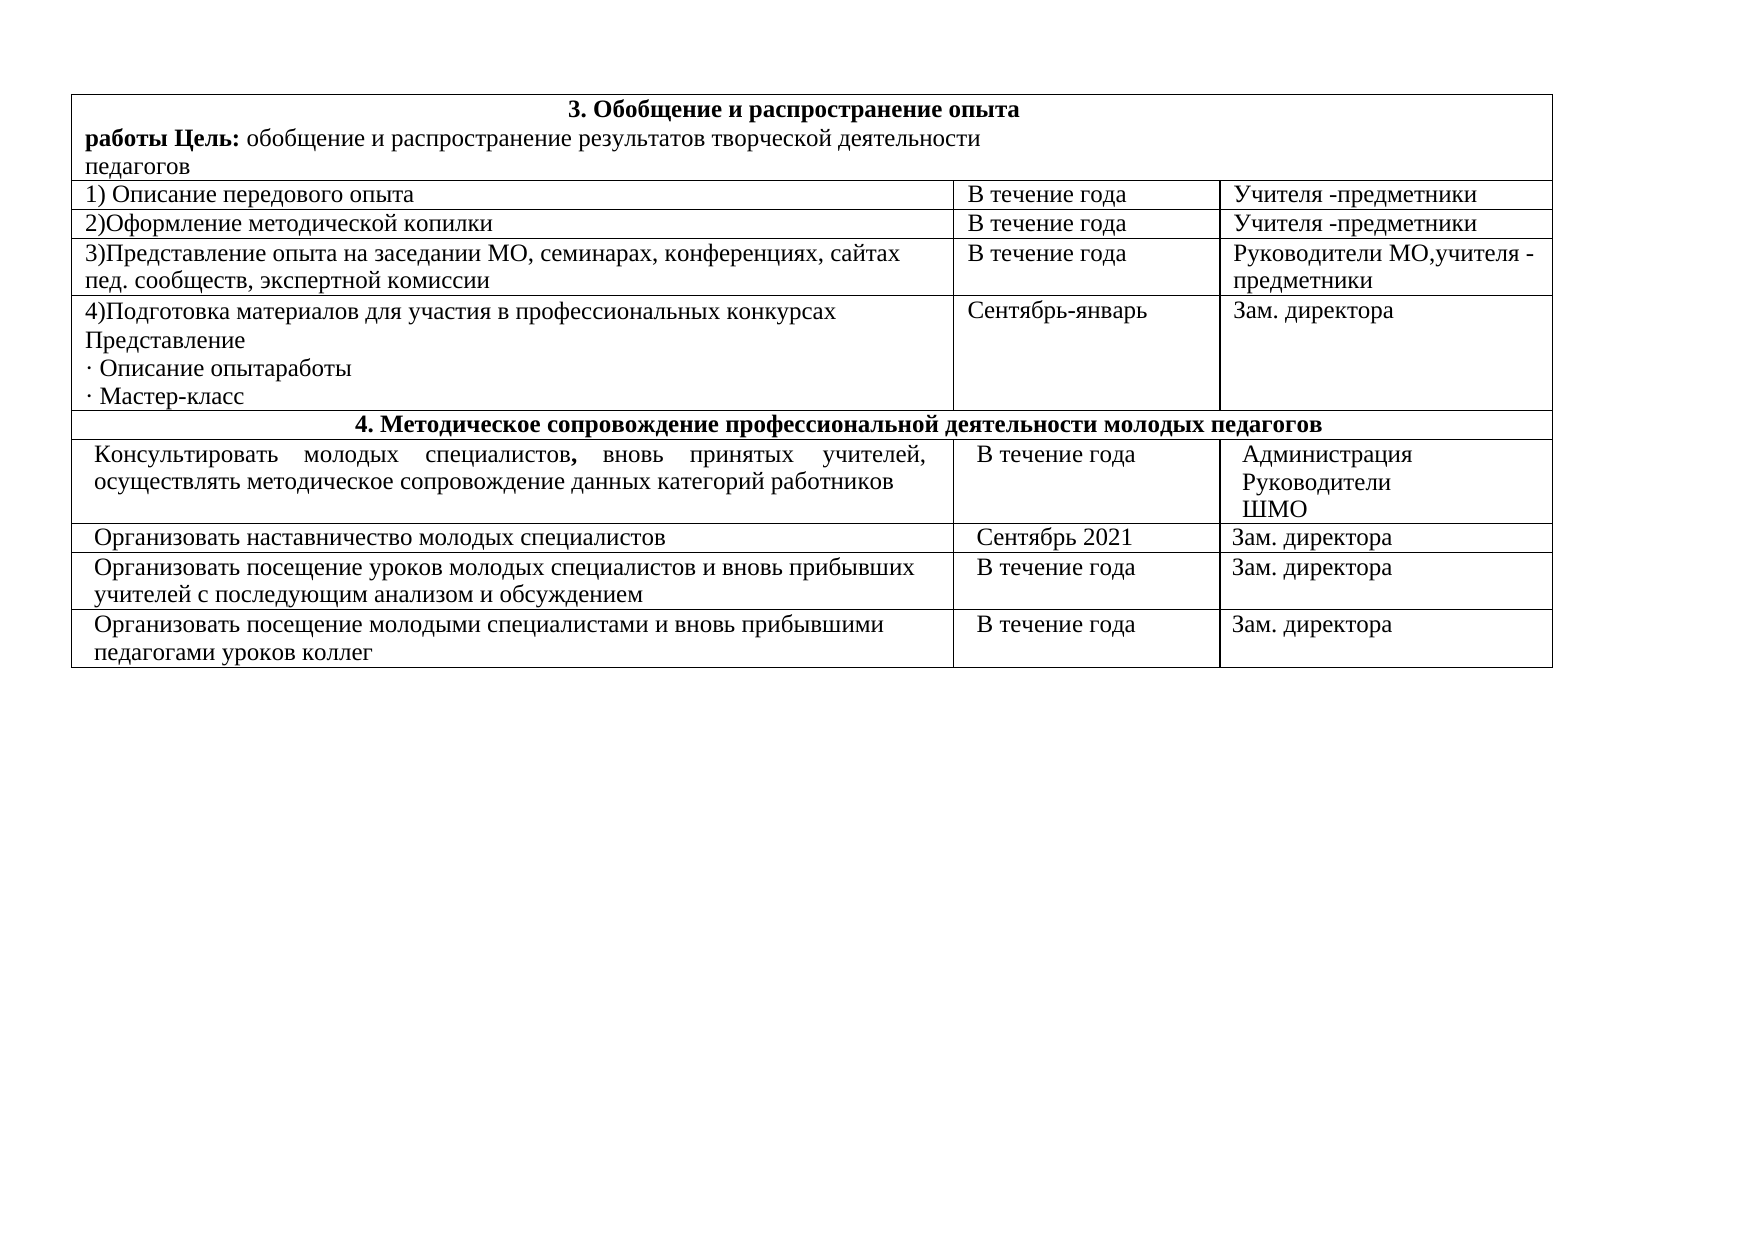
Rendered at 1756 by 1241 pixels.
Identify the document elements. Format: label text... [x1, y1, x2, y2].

table_cell 4. Методическое сопровождение профессиональной деятельности молодых педагогов [72, 411, 1552, 439]
table_cell 4)Подготовка материалов для участия в профессиональных конкурсах Представление Описание опытаработы Мастер-класс [72, 296, 953, 410]
table_cell Организовать посещение молодыми специалистами и вновь прибывшими педагогами уроков коллег [72, 610, 953, 667]
table_cell Зам. директора [1221, 524, 1552, 552]
table_cell Зам. директора [1221, 553, 1552, 609]
table_cell Учителя -предметники [1221, 181, 1552, 209]
table_cell В течение года [954, 440, 1219, 523]
table_cell Консультировать молодых специалистов, вновь принятых учителей, осуществлять методическое сопровождение данных категорий работников [72, 440, 953, 523]
table_cell 1) Описание передового опыта [72, 181, 953, 209]
table_cell В течение года [954, 553, 1219, 609]
table_cell Сентябрь-январь [954, 296, 1219, 410]
table_cell Учителя -предметники [1221, 210, 1552, 238]
table_cell Зам. директора [1221, 296, 1552, 410]
table_cell В течение года [954, 181, 1219, 209]
table_cell Сентябрь 2021 [954, 524, 1219, 552]
table_cell 2)Оформление методической копилки [72, 210, 953, 238]
table_cell 3)Представление опыта на заседании МО, семинарах, конференциях, сайтах пед. сообществ, экспертной комиссии [72, 239, 953, 295]
table_cell Руководители МО,учителя - предметники [1221, 239, 1552, 295]
table_cell В течение года [954, 210, 1219, 238]
table_header 3. Обобщение и распространение опыта работы Цель: обобщение и распространение результатов творческой деятельности педагогов [72, 95, 1552, 180]
table_cell В течение года [954, 239, 1219, 295]
table_cell Организовать наставничество молодых специалистов [72, 524, 953, 552]
table_cell Организовать посещение уроков молодых специалистов и вновь прибывших учителей с последующим анализом и обсуждением [72, 553, 953, 609]
table_cell Администрация Руководители ШМО [1221, 440, 1552, 523]
table_cell В течение года [954, 610, 1219, 667]
table_cell Зам. директора [1221, 610, 1552, 667]
